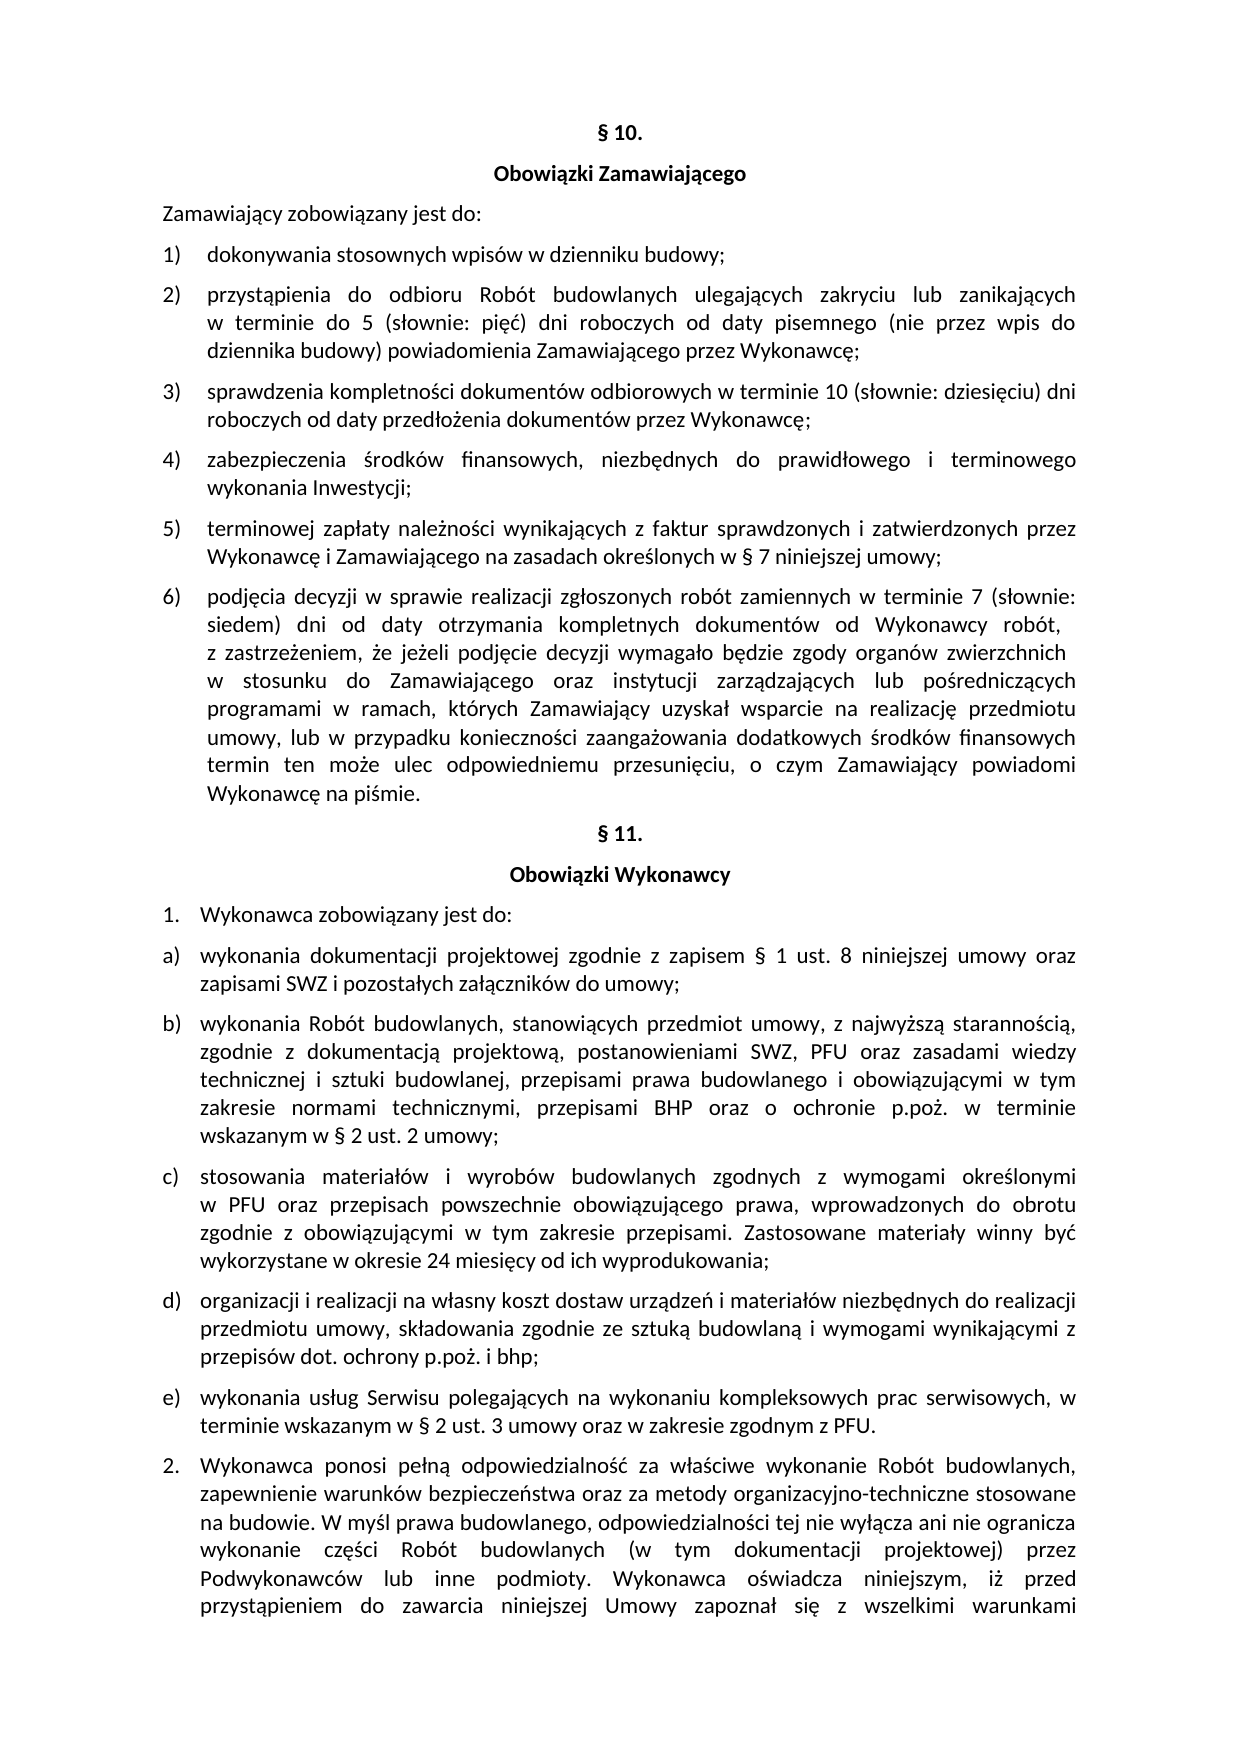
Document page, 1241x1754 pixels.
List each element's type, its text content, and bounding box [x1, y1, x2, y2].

text Obowiązki Zamawiającego [162, 159, 1078, 187]
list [162, 1452, 1078, 1620]
list terminowej zapłaty należności wynikających z faktur sprawdzonych i zatwierdzonych przez Wykonawcę i Zamawiającego na zasadach określonych w § 7 niniejszej umowy; [162, 514, 1078, 570]
list wykonania usług Serwisu polegających na wykonaniu kompleksowych prac serwisowych, w terminie wskazanym w § 2 ust. 3 umowy oraz w zakresie zgodnym z PFU. [162, 1383, 1078, 1439]
list organizacji i realizacji na własny koszt dostaw urządzeń i materiałów niezbędnych do realizacji przedmiotu umowy, składowania zgodnie ze sztuką budowlaną i wymogami wynikającymi z przepisów dot. ochrony p.poż. i bhp; [162, 1286, 1078, 1371]
text Obowiązki Wykonawcy [162, 860, 1078, 888]
list wykonania Robót budowlanych, stanowiących przedmiot umowy, z najwyższą starannością, zgodnie z dokumentacją projektową, postanowieniami SWZ, PFU oraz zasadami wiedzy technicznej i sztuki budowlanej, przepisami prawa budowlanego i obowiązującymi w tym zakresie normami technicznymi, przepisami BHP oraz o ochronie p.poż. w terminie wskazanym w § 2 ust. 2 umowy; [162, 1009, 1078, 1149]
list przystąpienia do odbioru Robót budowlanych ulegających zakryciu lub zanikających w terminie do 5 (słownie: pięć) dni roboczych od daty pisemnego (nie przez wpis do dziennika budowy) powiadomienia Zamawiającego przez Wykonawcę; [162, 280, 1078, 364]
list wykonania dokumentacji projektowej zgodnie z zapisem § 1 ust. 8 niniejszej umowy oraz zapisami SWZ i pozostałych załączników do umowy; [162, 941, 1078, 997]
list podjęcia decyzji w sprawie realizacji zgłoszonych robót zamiennych w terminie 7 (słownie: siedem) dni od daty otrzymania kompletnych dokumentów od Wykonawcy robót, z zastrzeżeniem, że jeżeli podjęcie decyzji wymagało będzie zgody organów zwierzchnich w stosunku do Zamawiającego oraz instytucji zarządzających lub pośredniczących programami w ramach, których Zamawiający uzyskał wsparcie na realizację przedmiotu umowy, lub w przypadku konieczności zaangażowania dodatkowych środków finansowych termin ten może ulec odpowiedniemu przesunięciu, o czym Zamawiający powiadomi Wykonawcę na piśmie. [162, 582, 1078, 807]
list zabezpieczenia środków finansowych, niezbędnych do prawidłowego i terminowego wykonania Inwestycji; [162, 445, 1078, 501]
text Zamawiający zobowiązany jest do: [162, 199, 1078, 227]
list sprawdzenia kompletności dokumentów odbiorowych w terminie 10 (słownie: dziesięciu) dni roboczych od daty przedłożenia dokumentów przez Wykonawcę; [162, 377, 1078, 433]
text § 10. [162, 118, 1078, 146]
list stosowania materiałów i wyrobów budowlanych zgodnych z wymogami określonymi w PFU oraz przepisach powszechnie obowiązującego prawa, wprowadzonych do obrotu zgodnie z obowiązującymi w tym zakresie przepisami. Zastosowane materiały winny być wykorzystane w okresie 24 miesięcy od ich wyprodukowania; [162, 1162, 1078, 1274]
list Wykonawca zobowiązany jest do: [162, 900, 1078, 928]
text § 11. [162, 819, 1078, 847]
list dokonywania stosownych wpisów w dzienniku budowy; [162, 240, 1078, 268]
